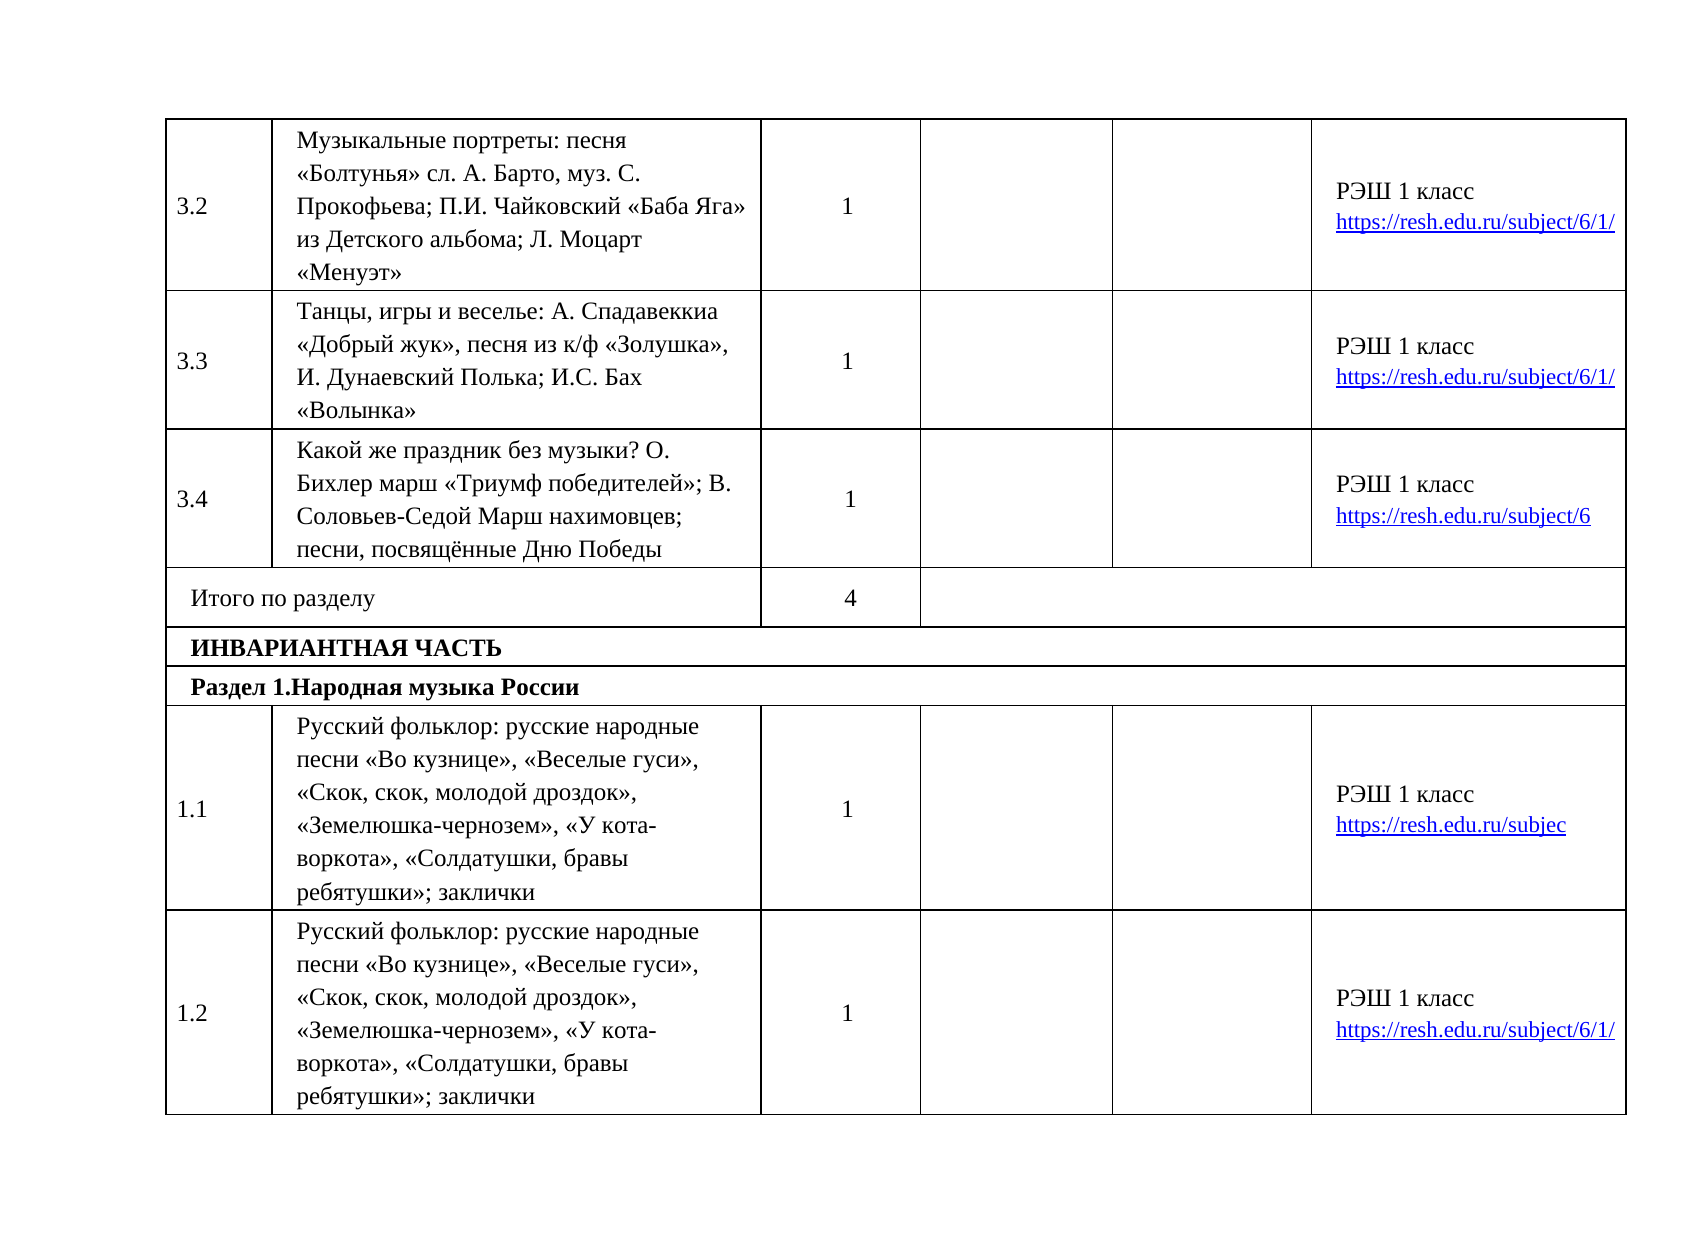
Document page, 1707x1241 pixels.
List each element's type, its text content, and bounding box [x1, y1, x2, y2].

table_cell 1 [762, 706, 920, 909]
table_cell РЭШ 1 класс https://resh.edu.ru/subject/6/1/ [1312, 120, 1625, 289]
table_cell [921, 291, 1112, 428]
table_cell 1 [762, 291, 920, 428]
table_cell 1 [762, 430, 920, 566]
table_cell Музыкальные портреты: песня «Болтунья» сл. А. Барто, муз. С. Прокофьева; П.И. Чайковский «Баба Яга» из Детского альбома; Л. Моцарт «Менуэт» [273, 120, 760, 289]
table_cell 1 [762, 120, 920, 289]
table_cell [1113, 291, 1311, 428]
table_cell Раздел 1.Народная музыка России [167, 667, 1625, 705]
table_cell [921, 706, 1112, 909]
table_cell Русский фольклор: русские народные песни «Во кузнице», «Веселые гуси», «Скок, скок, молодой дроздок», «Земелюшка-чернозем», «У кота-воркота», «Солдатушки, бравы ребятушки»; заклички [273, 911, 760, 1114]
table_cell ИНВАРИАНТНАЯ ЧАСТЬ [167, 628, 1625, 665]
table_cell [1113, 706, 1311, 909]
table_cell 4 [762, 568, 920, 626]
table_cell [921, 911, 1112, 1114]
table_cell 1 [762, 911, 920, 1114]
table_cell [921, 430, 1112, 566]
table_cell Итого по разделу [167, 568, 760, 626]
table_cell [1312, 911, 1625, 1114]
table_cell 3.2 [167, 120, 271, 289]
table_cell 1.2 [167, 911, 271, 1114]
table_cell [1113, 120, 1311, 289]
table_cell Русский фольклор: русские народные песни «Во кузнице», «Веселые гуси», «Скок, скок, молодой дроздок», «Земелюшка-чернозем», «У кота-воркота», «Солдатушки, бравы ребятушки»; заклички [273, 706, 760, 909]
table_cell Какой же праздник без музыки? О. Бихлер марш «Триумф победителей»; В. Соловьев-Седой Марш нахимовцев; песни, посвящённые Дню Победы [273, 430, 760, 566]
table_cell [1113, 430, 1311, 566]
table_cell РЭШ 1 класс https://resh.edu.ru/subject/6 [1312, 430, 1625, 566]
table_cell 3.4 [167, 430, 271, 566]
table_cell [1113, 911, 1311, 1114]
table_cell РЭШ 1 класс https://resh.edu.ru/subjec [1312, 706, 1625, 909]
table_cell 1.1 [167, 706, 271, 909]
table_cell Танцы, игры и веселье: А. Спадавеккиа «Добрый жук», песня из к/ф «Золушка», И. Дунаевский Полька; И.С. Бах «Волынка» [273, 291, 760, 428]
table_cell РЭШ 1 класс https://resh.edu.ru/subject/6/1/ [1312, 291, 1625, 428]
table_cell 3.3 [167, 291, 271, 428]
table_cell [921, 120, 1112, 289]
table_cell [921, 568, 1625, 626]
